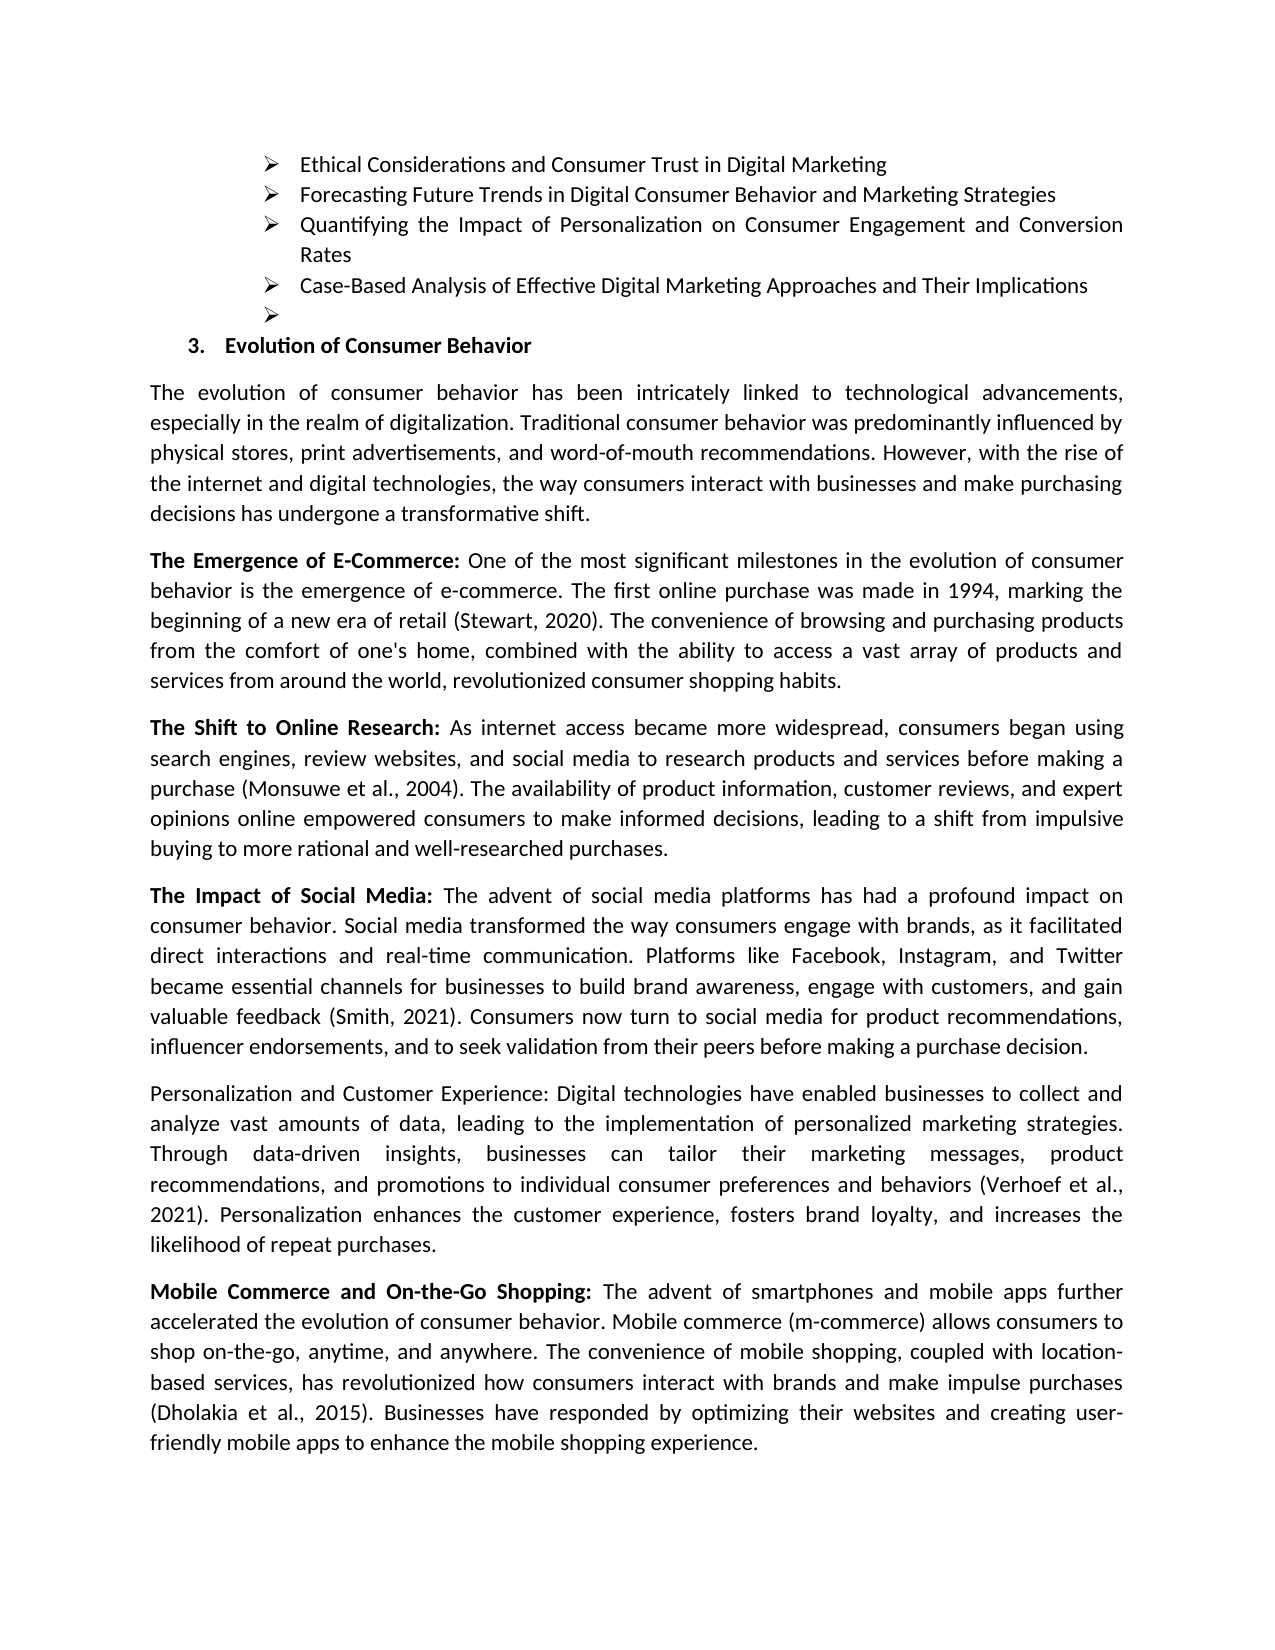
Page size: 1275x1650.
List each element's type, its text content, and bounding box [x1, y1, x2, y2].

text Mobile Commerce and On-the-Go Shopping: The advent of smartphones and mobile apps further accelerated the evolution of consumer behavior. Mobile commerce (m-commerce) allows consumers to shop on-the-go, anytime, and anywhere. The convenience of mobile shopping, coupled with location-based services, has revolutionized how consumers interact with brands and make impulse purchases (Dholakia et al., 2015). Businesses have responded by optimizing their websites and creating user-friendly mobile apps to enhance the mobile shopping experience. [150, 1277, 1125, 1456]
list Forecasting Future Trends in Digital Consumer Behavior and Marketing Strategies [262, 180, 1125, 208]
list Quantifying the Impact of Personalization on Consumer Engagement and Conversion Rates [262, 210, 1125, 269]
list Case-Based Analysis of Effective Digital Marketing Approaches and Their Implications [262, 271, 1125, 299]
list Ethical Considerations and Consumer Trust in Digital Marketing [262, 150, 1125, 178]
list Evolution of Consumer Behavior [187, 331, 1125, 359]
text Personalization and Customer Experience: Digital technologies have enabled businesses to collect and analyze vast amounts of data, leading to the implementation of personalized marketing strategies. Through data-driven insights, businesses can tailor their marketing messages, product recommendations, and promotions to individual consumer preferences and behaviors (Verhoef et al., 2021). Personalization enhances the customer experience, fosters brand loyalty, and increases the likelihood of repeat purchases. [150, 1079, 1125, 1258]
text The Emergence of E-Commerce: One of the most significant milestones in the evolution of consumer behavior is the emergence of e-commerce. The first online purchase was made in 1994, marking the beginning of a new era of retail (Stewart, 2020). The convenience of browsing and purchasing products from the comfort of one's home, combined with the ability to access a vast array of products and services from around the world, revolutionized consumer shopping habits. [150, 546, 1125, 695]
text The evolution of consumer behavior has been intricately linked to technological advancements, especially in the realm of digitalization. Traditional consumer behavior was predominantly influenced by physical stores, print advertisements, and word-of-mouth recommendations. However, with the rise of the internet and digital technologies, the way consumers interact with businesses and make purchasing decisions has undergone a transformative shift. [150, 378, 1125, 527]
text The Impact of Social Media: The advent of social media platforms has had a profound impact on consumer behavior. Social media transformed the way consumers engage with brands, as it facilitated direct interactions and real-time communication. Platforms like Facebook, Instagram, and Twitter became essential channels for businesses to build brand awareness, engage with customers, and gain valuable feedback (Smith, 2021). Consumers now turn to social media for product recommendations, influencer endorsements, and to seek validation from their peers before making a purchase decision. [150, 881, 1125, 1060]
text The Shift to Online Research: As internet access became more widespread, consumers began using search engines, review websites, and social media to research products and services before making a purchase (Monsuwe et al., 2004). The availability of product information, customer reviews, and expert opinions online empowered consumers to make informed decisions, leading to a shift from impulsive buying to more rational and well-researched purchases. [150, 713, 1125, 862]
